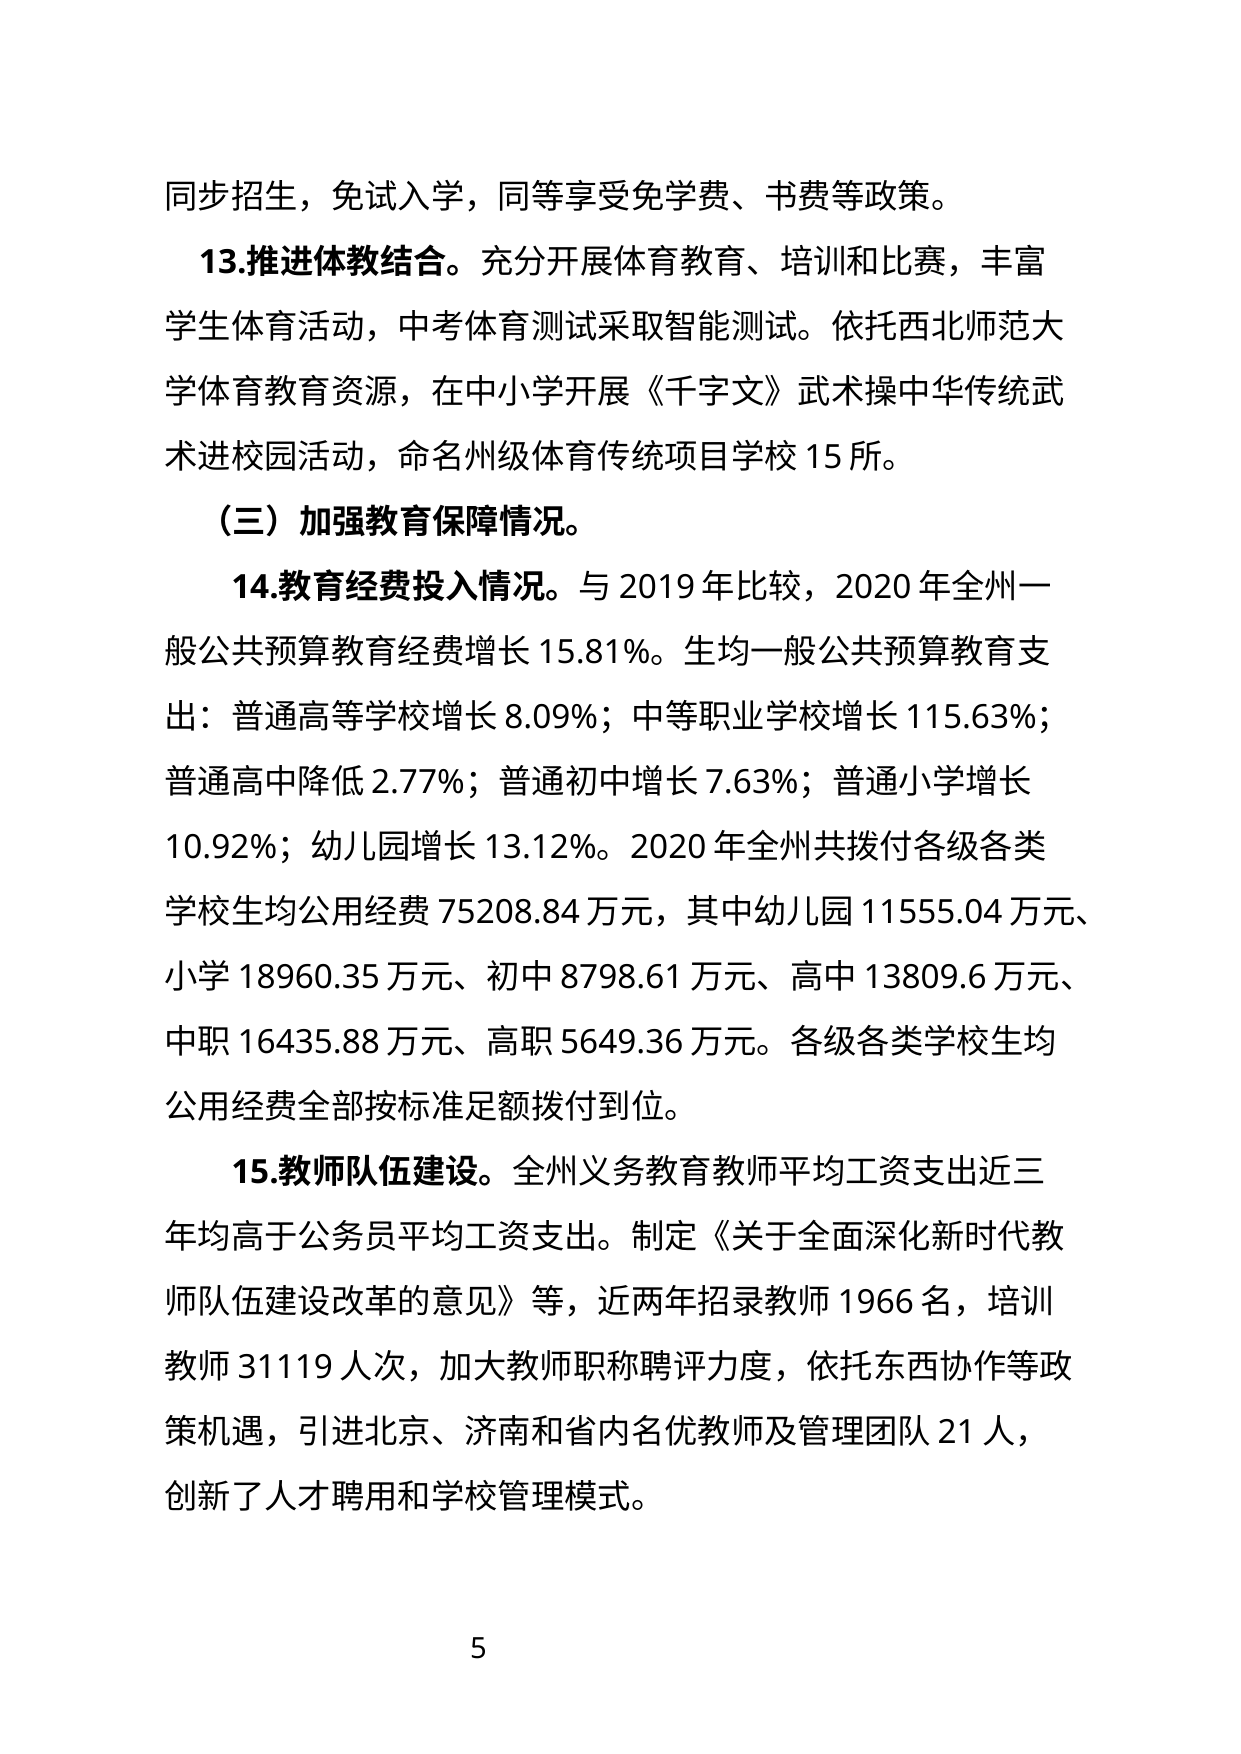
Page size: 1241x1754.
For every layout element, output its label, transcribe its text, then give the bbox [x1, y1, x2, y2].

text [164, 162, 1076, 227]
text 15.教师队伍建设。全州义务教育教师平均工资支出近三年均高于公务员平均工资支出。制定《关于全面深化新时代教师队伍建设改革的意见》等，近两年招录教师1966名，培训教师31119人次，加大教师职称聘评力度，依托东西协作等政策机遇，引进北京、济南和省内名优教师及管理团队21人，创新了人才聘用和学校管理模式。 [164, 1137, 1076, 1558]
list 13.推进体教结合。充分开展体育教育、培训和比赛，丰富学生体育活动，中考体育测试采取智能测试。依托西北师范大学体育教育资源，在中小学开展《千字文》武术操中华传统武术进校园活动，命名州级体育传统项目学校15所。 [164, 227, 1076, 487]
text 14.教育经费投入情况。与2019年比较，2020年全州一般公共预算教育经费增长15.81%。生均一般公共预算教育支出：普通高等学校增长8.09%；中等职业学校增长115.63%；普通高中降低2.77%；普通初中增长7.63%；普通小学增长10.92%；幼儿园增长13.12%。2020年全州共拨付各级各类学校生均公用经费75208.84万元，其中幼儿园11555.04万元、小学18960.35万元、初中8798.61万元、高中13809.6万元、中职16435.88万元、高职5649.36万元。各级各类学校生均公用经费全部按标准足额拨付到位。 [164, 552, 1076, 1137]
list （三）加强教育保障情况。 [164, 487, 1076, 552]
